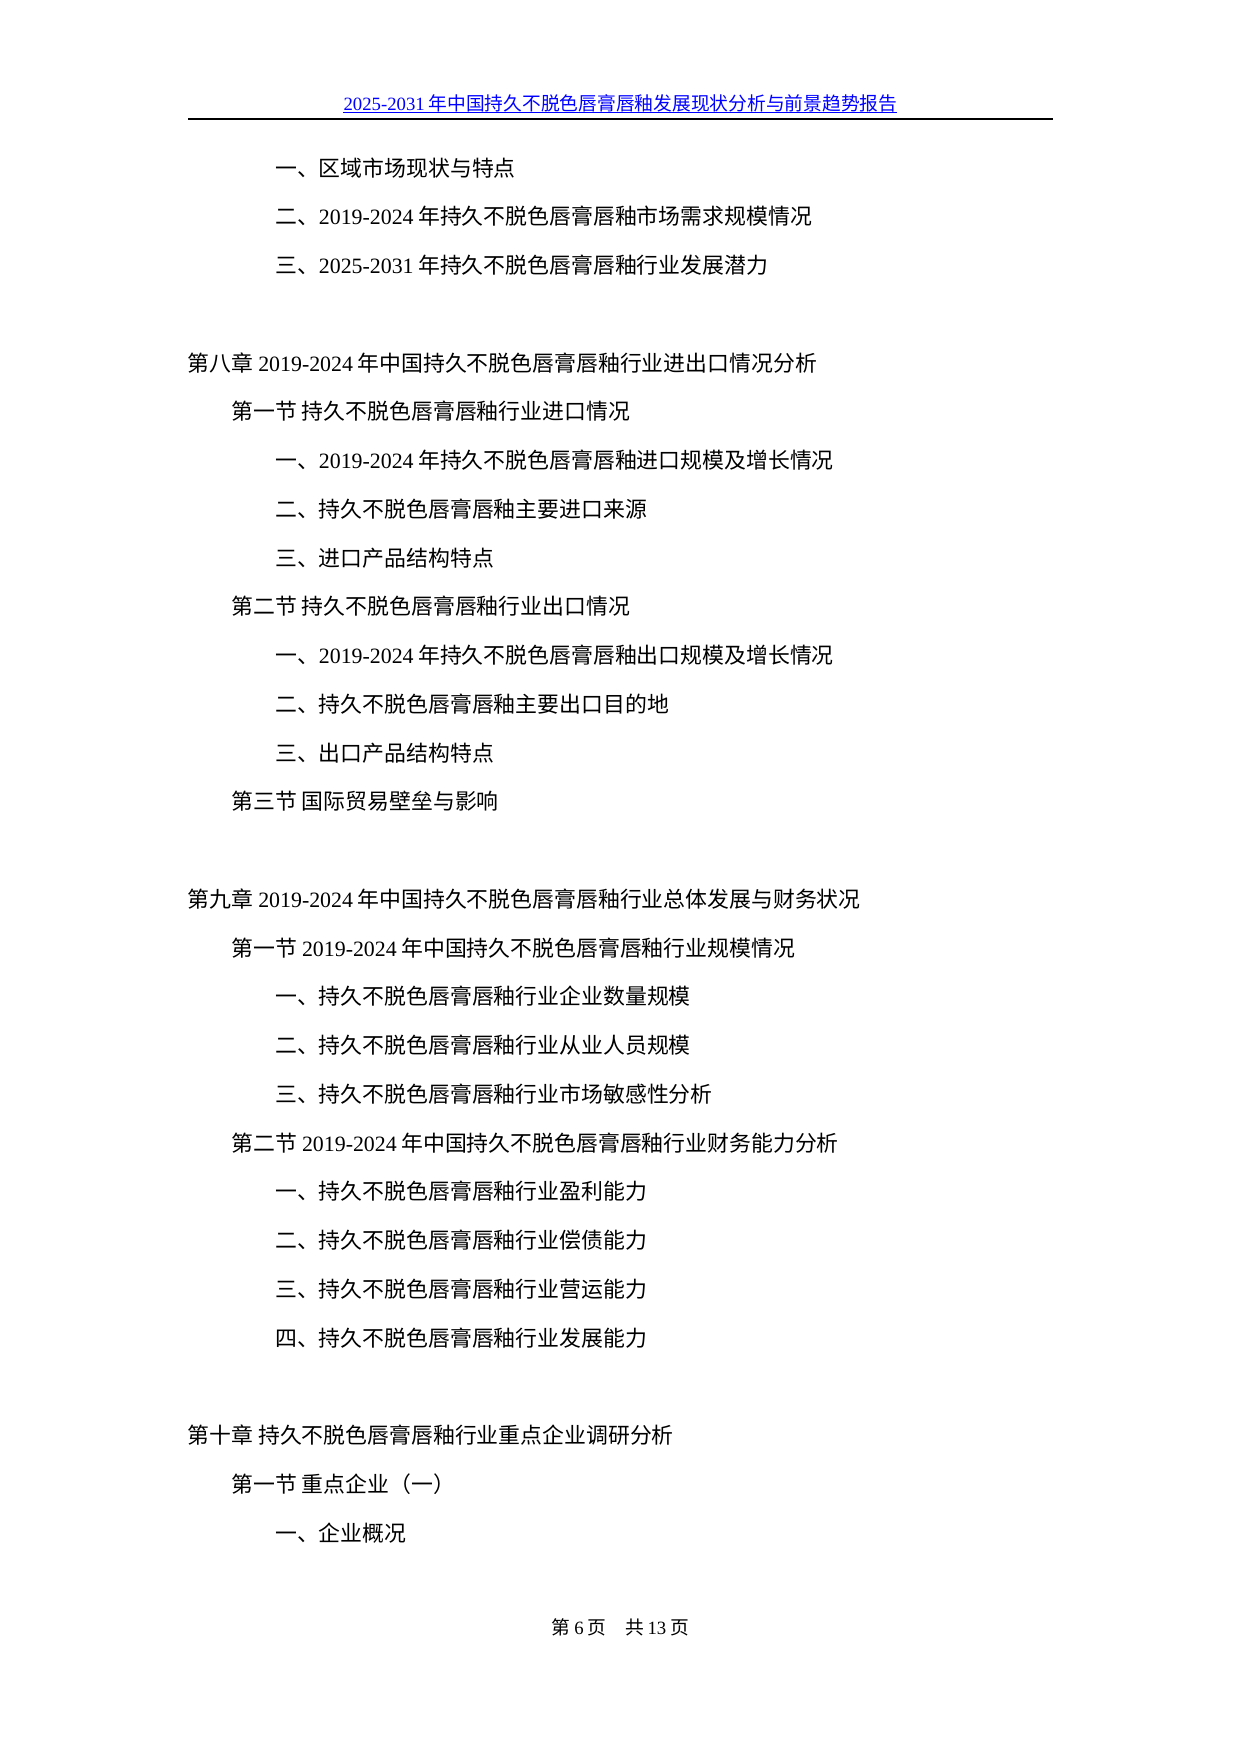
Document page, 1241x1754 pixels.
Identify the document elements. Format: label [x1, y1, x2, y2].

text [187, 150, 1053, 1548]
